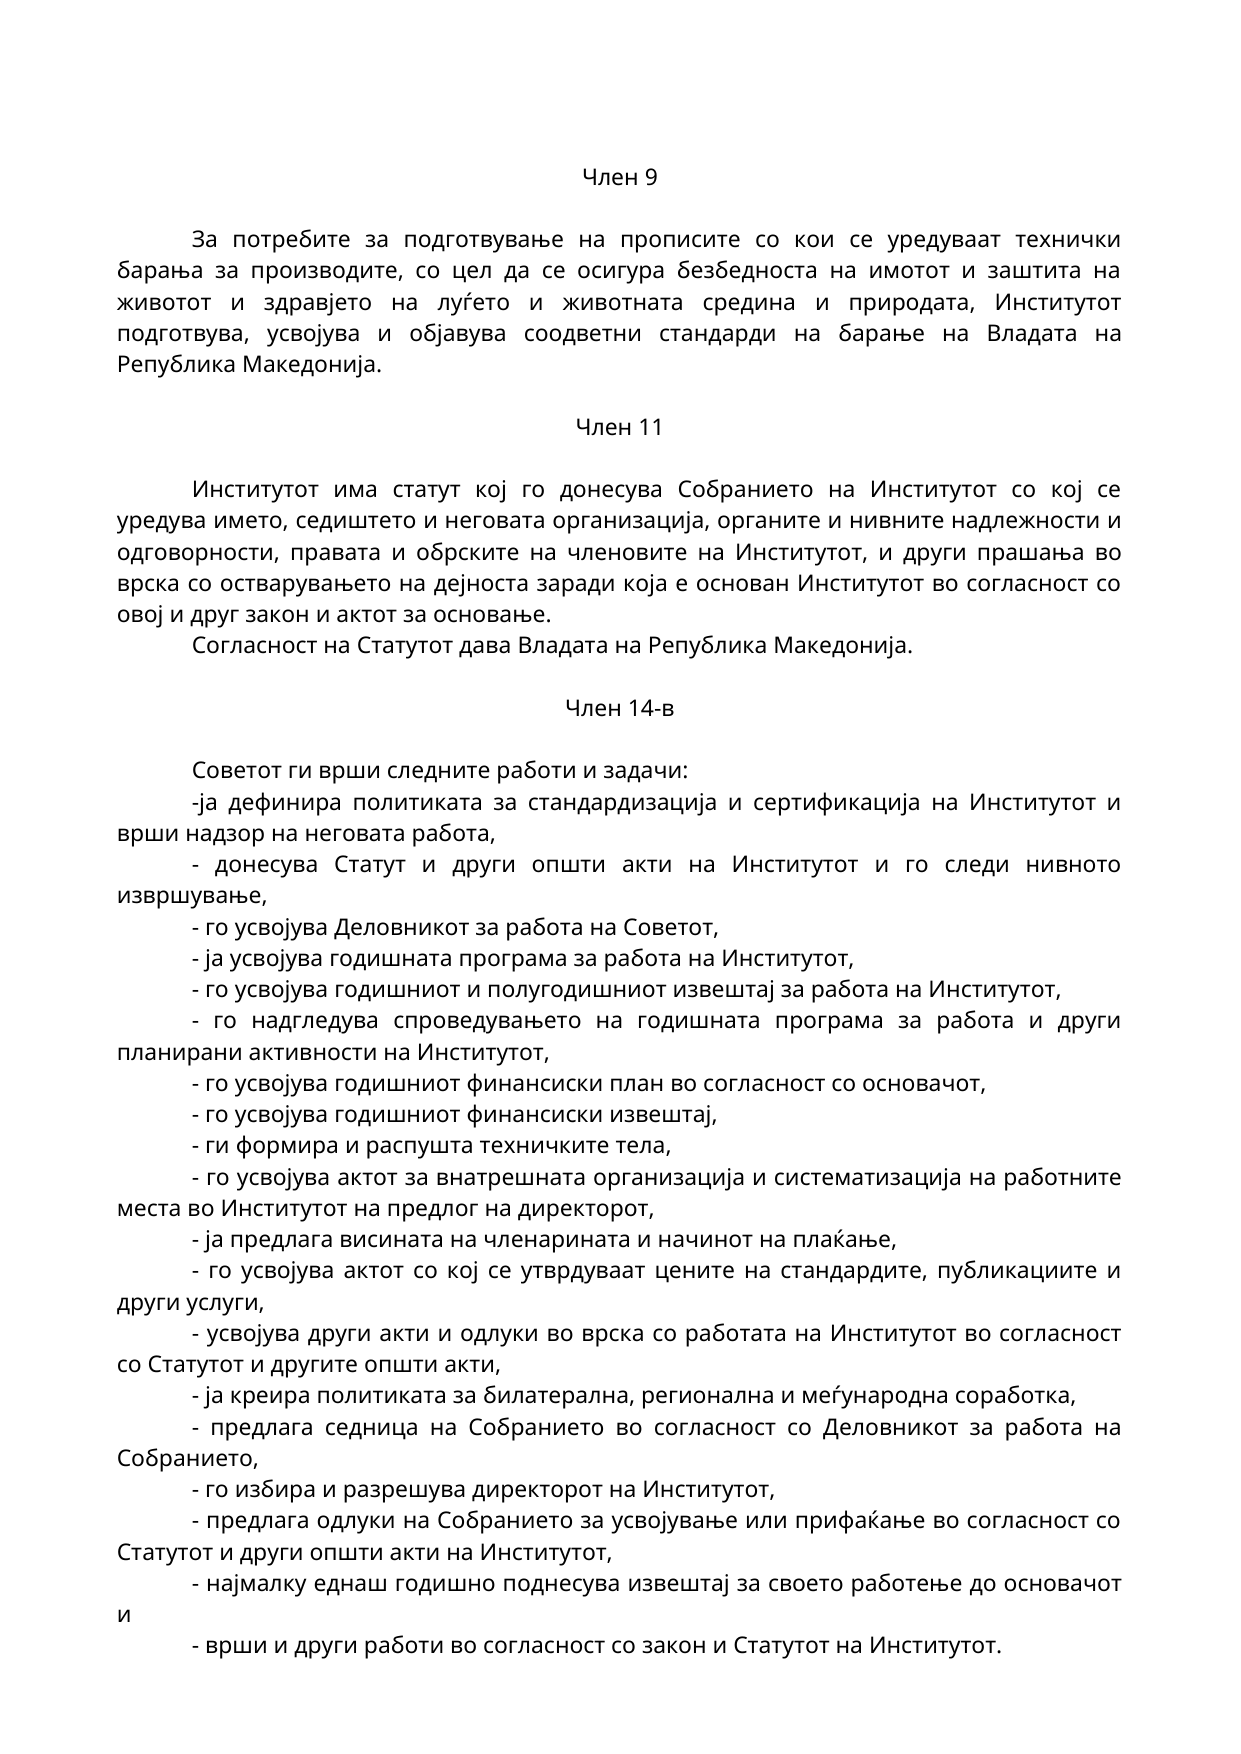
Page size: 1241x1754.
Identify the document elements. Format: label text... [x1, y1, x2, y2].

text - најмалку еднаш годишно поднесува извештај за своето работење до основачот и [117, 1567, 1123, 1629]
text Согласност на Статутот дава Владата на Република Македонија. [117, 629, 1123, 660]
text - предлага седница на Собранието во согласност со Деловникот за работа на Собранието, [117, 1410, 1123, 1473]
text - предлага одлуки на Собранието за усвојување или прифаќање во согласност со Статутот и други општи акти на Институтот, [117, 1504, 1123, 1567]
text - го усвојува актот со кој се утврдуваат цените на стандардите, публикациите и други услуги, [117, 1254, 1123, 1317]
text - го усвојува Деловникот за работа на Советот, [117, 910, 1123, 942]
text - ја предлага висината на членарината и начинот на плаќање, [117, 1223, 1123, 1254]
text За потребите за подготвување на прописите со кои се уредуваат технички барања за производите, со цел да се осигура безбедноста на имотот и заштита на животот и здравјето на луѓето и животната средина и природата, Институтот подготвува, усвојува и објавува соодветни стандарди на барање на Владата на Република Македонија. [117, 223, 1123, 379]
text - донесува Статут и други општи акти на Институтот и го следи нивното извршување, [117, 848, 1123, 910]
text Член 11 [117, 410, 1123, 442]
text Институтот има статут кој го донесува Собранието на Институтот со кој се уредува името, седиштето и неговата организација, органите и нивните надлежности и одговорности, правата и обрските на членовите на Институтот, и други прашања во врска со остварувањето на дејноста заради која е основан Институтот во согласност со овој и друг закон и актот за основање. [117, 473, 1123, 629]
text Член 9 [117, 160, 1123, 192]
text - го надгледува спроведувањето на годишната програма за работа и други планирани активности на Институтот, [117, 1004, 1123, 1067]
text - врши и други работи во согласност со закон и Статутот на Институтот. [117, 1629, 1123, 1660]
text - ја усвојува годишната програма за работа на Институтот, [117, 942, 1123, 973]
text - усвојува други акти и одлуки во врска со работата на Институтот во согласност со Статутот и другите општи акти, [117, 1317, 1123, 1379]
text - го усвојува годишниот финансиски план во согласност со основачот, [117, 1067, 1123, 1098]
text - ја креира политиката за билатерална, регионална и меѓународна соработка, [117, 1379, 1123, 1410]
text Советот ги врши следните работи и задачи: [117, 754, 1123, 785]
text - ги формира и распушта техничките тела, [117, 1129, 1123, 1160]
text - го усвојува актот за внатрешната организација и систематизација на работните места во Институтот на предлог на директорот, [117, 1160, 1123, 1223]
text - го избира и разрешува директорот на Институтот, [117, 1473, 1123, 1504]
text - го усвојува годишниот финансиски извештај, [117, 1098, 1123, 1129]
text -ја дефинира политиката за стандардизација и сертификација на Институтот и врши надзор на неговата работа, [117, 785, 1123, 848]
text - го усвојува годишниот и полугодишниот извештај за работа на Институтот, [117, 973, 1123, 1004]
text Член 14-в [117, 692, 1123, 723]
